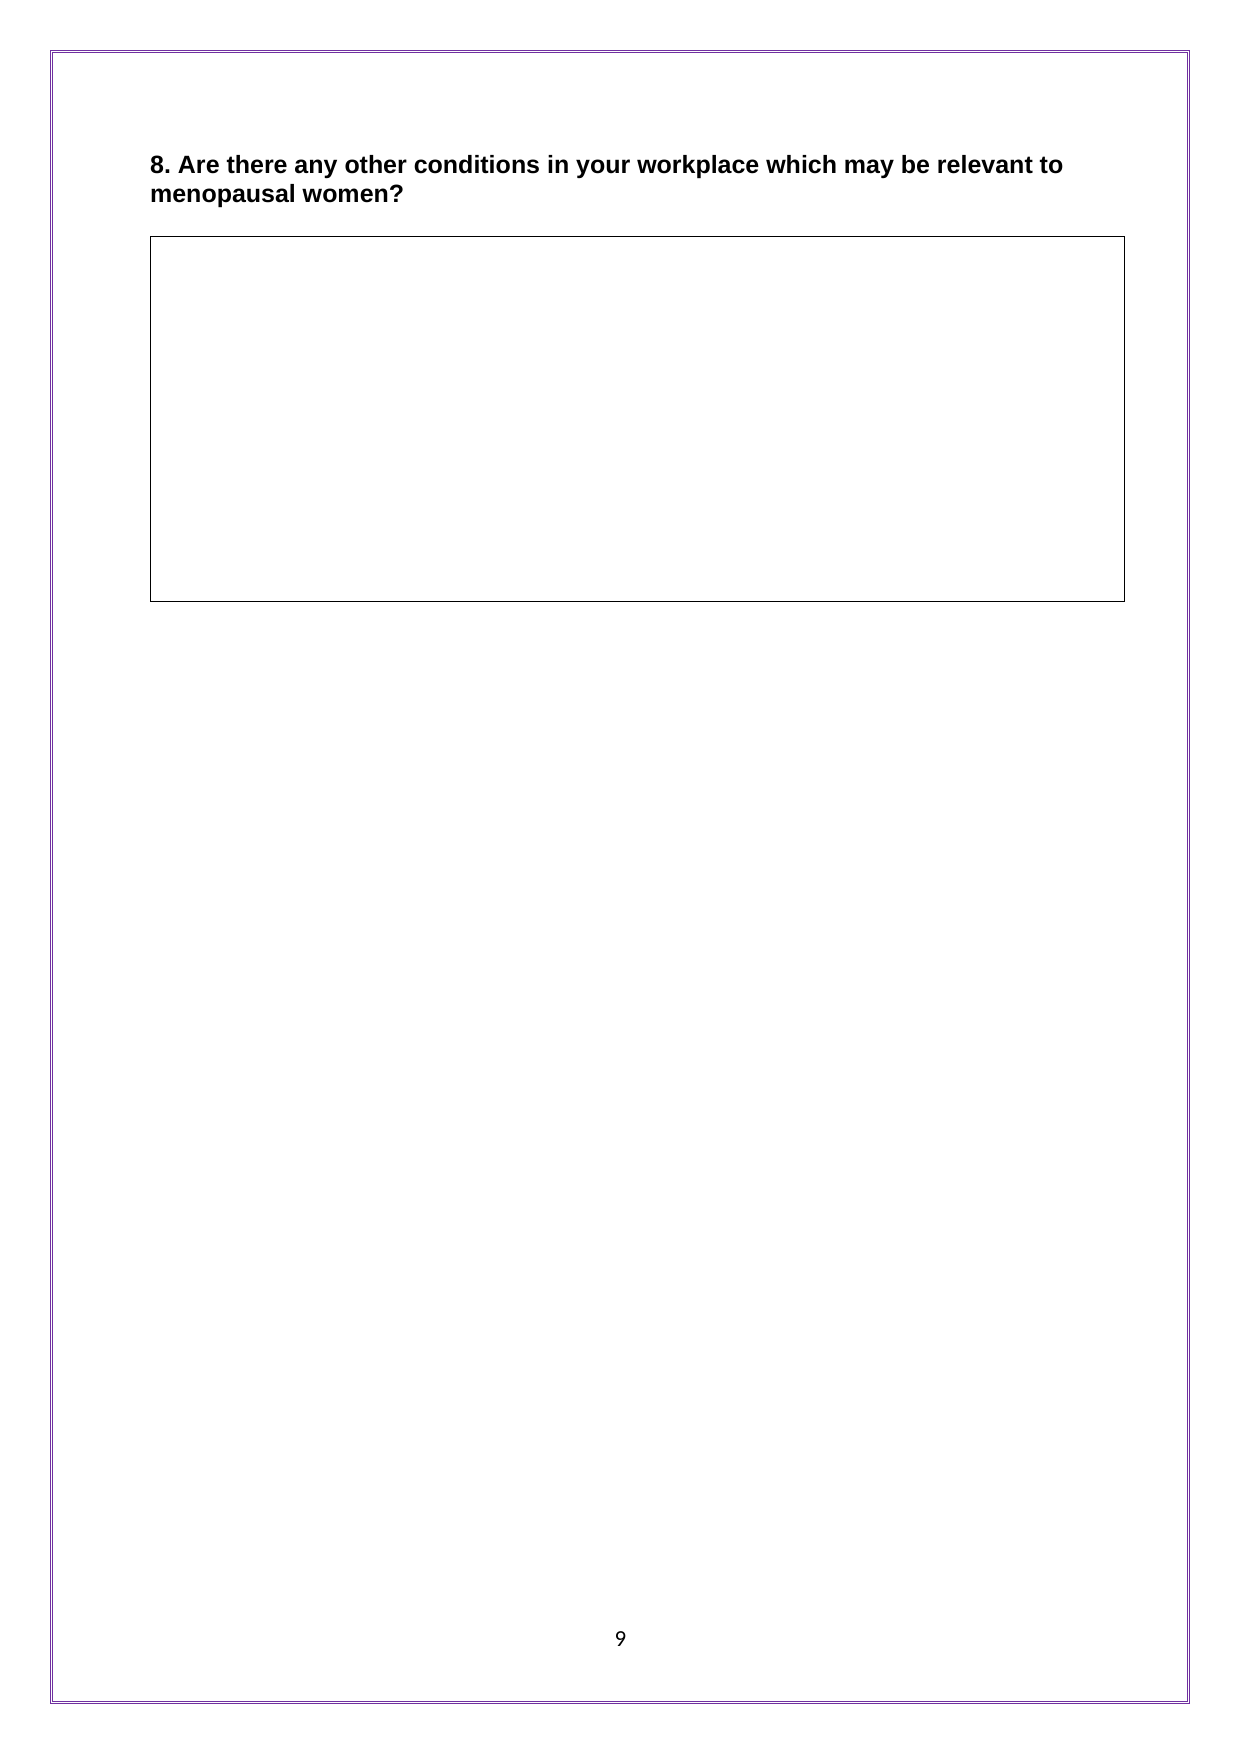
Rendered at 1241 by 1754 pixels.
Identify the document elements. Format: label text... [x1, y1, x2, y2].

table_header [151, 237, 1124, 601]
text 8. Are there any other conditions in your workplace which may be relevant to menopausal women? [150, 150, 1090, 207]
